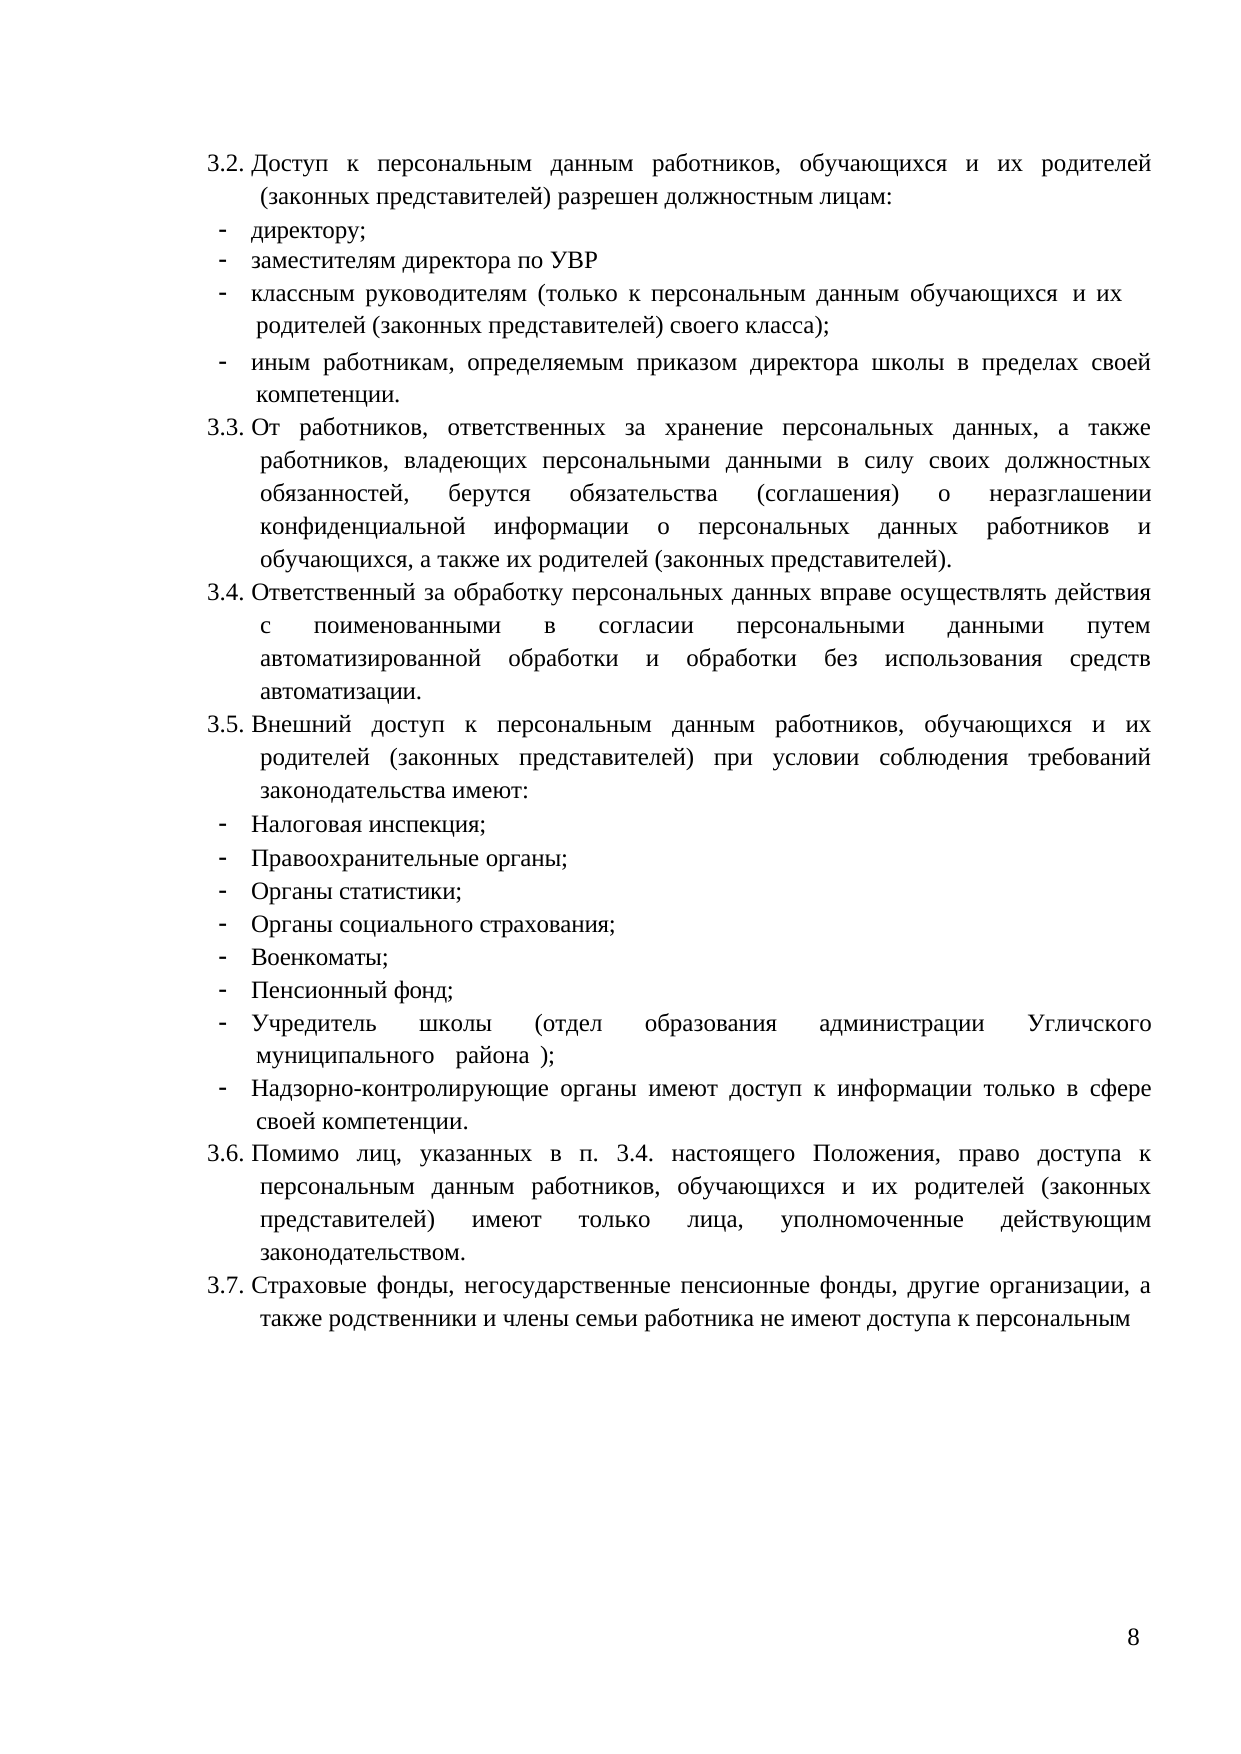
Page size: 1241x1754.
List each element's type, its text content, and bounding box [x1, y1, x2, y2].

list От работников, ответственных за хранение персональных данных, а также работников, владеющих персональными данными в силу своих должностных обязанностей, берутся обязательства (соглашения) о неразглашении конфиденциальной информации о персональных данных работников и обучающихся, а также их родителей (законных представителей). [207, 412, 1152, 573]
list Правоохранительные органы; [218, 843, 1211, 872]
list директору; [218, 214, 1211, 245]
list Надзорно-контролирующие органы имеют доступ к информации только в сфере своей компетенции. [218, 1073, 1152, 1134]
list Ответственный за обработку персональных данных вправе осуществлять действия с поименованными в согласии персональными данными путем автоматизированной обработки и обработки без использования средств автоматизации. [207, 577, 1152, 705]
list иным работникам, определяемым приказом директора школы в пределах своей компетенции. [218, 347, 1152, 408]
list Органы социального страхования; [218, 909, 1211, 938]
list Налоговая инспекция; [218, 808, 1211, 839]
list Органы статистики; [218, 876, 1211, 905]
list Внешний доступ к персональным данным работников, обучающихся и их родителей (законных представителей) при условии соблюдения требований законодательства имеют: [207, 709, 1152, 804]
list классным руководителям (только к персональным данным обучающихся и их родителей (законных представителей) своего класса); [218, 278, 1152, 339]
list Доступ к персональным данным работников, обучающихся и их родителей (законных представителей) разрешен должностным лицам: [207, 148, 1152, 210]
list Страховые фонды, негосударственные пенсионные фонды, другие организации, а также родственники и члены семьи работника не имеют доступа к персональным [207, 1270, 1152, 1332]
list Пенсионный фонд; [218, 975, 1211, 1004]
list Учредитель школы (отдел образования администрации Угличского муниципального района ); [218, 1008, 1152, 1069]
list Военкоматы; [218, 942, 1211, 971]
list Помимо лиц, указанных в п. 3.4. настоящего Положения, право доступа к персональным данным работников, обучающихся и их родителей (законных представителей) имеют только лица, уполномоченные действующим законодательством. [207, 1138, 1152, 1266]
list заместителям директора по УВР [218, 245, 1152, 274]
